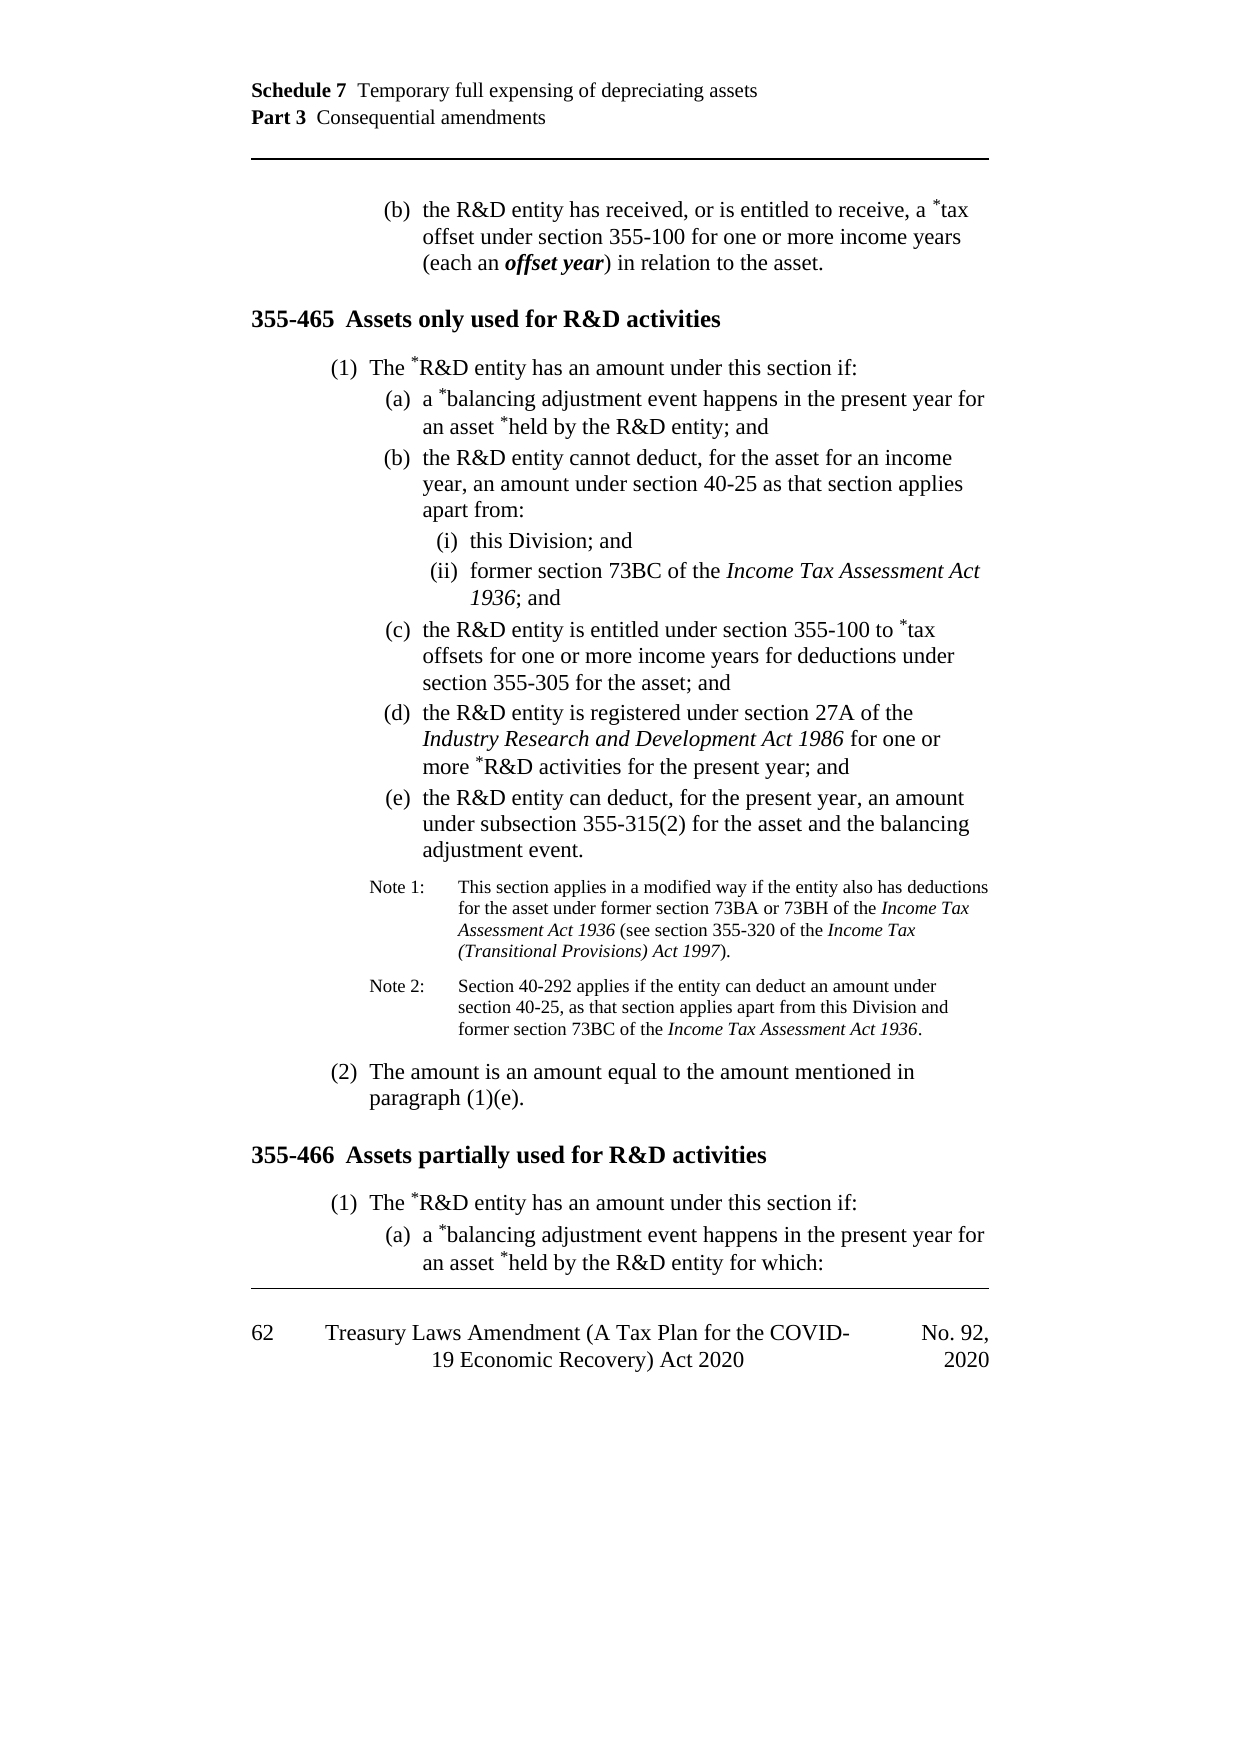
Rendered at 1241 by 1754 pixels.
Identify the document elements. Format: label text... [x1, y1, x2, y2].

text (ii) former section 73BC of the Income Tax Assessment Act 1936; and [251, 558, 989, 610]
text (e) the R&D entity can deduct, for the present year, an amount under subsection 355-315(2) for the asset and the balancing adjustment event. [251, 784, 989, 863]
text (b) the R&D entity cannot deduct, for the asset for an income year, an amount under section 40-25 as that section applies apart from: [251, 444, 989, 523]
text (1) The *R&D entity has an amount under this section if: [251, 1187, 989, 1215]
text 355-465 Assets only used for R&D activities [251, 304, 989, 333]
text (a) a *balancing adjustment event happens in the present year for an asset *held by the R&D entity for which: [251, 1219, 989, 1275]
text Note 2: Section 40-292 applies if the entity can deduct an amount under section 40-25, as that section applies apart from this Division and former section 73BC of the Income Tax Assessment Act 1936. [369, 974, 989, 1039]
text (i) this Division; and [251, 527, 989, 553]
text (a) a *balancing adjustment event happens in the present year for an asset *held by the R&D entity; and [251, 384, 989, 440]
text (1) The *R&D entity has an amount under this section if: [251, 352, 989, 380]
text Note 1: This section applies in a modified way if the entity also has deductions for the asset under former section 73BA or 73BH of the Income Tax Assessment Act 1936 (see section 355-320 of the Income Tax (Transitional Provisions) Act 1997). [369, 876, 989, 962]
text 355-466 Assets partially used for R&D activities [251, 1140, 989, 1169]
text (d) the R&D entity is registered under section 27A of the Industry Research and Development Act 1986 for one or more *R&D activities for the present year; and [251, 699, 989, 780]
text (c) the R&D entity is entitled under section 355-100 to *tax offsets for one or more income years for deductions under section 355-305 for the asset; and [251, 614, 989, 695]
text (b) the R&D entity has received, or is entitled to receive, a *tax offset under section 355-100 for one or more income years (each an offset year) in relation to the asset. [251, 195, 989, 275]
text (2) The amount is an amount equal to the amount mentioned in paragraph (1)(e). [251, 1058, 989, 1111]
